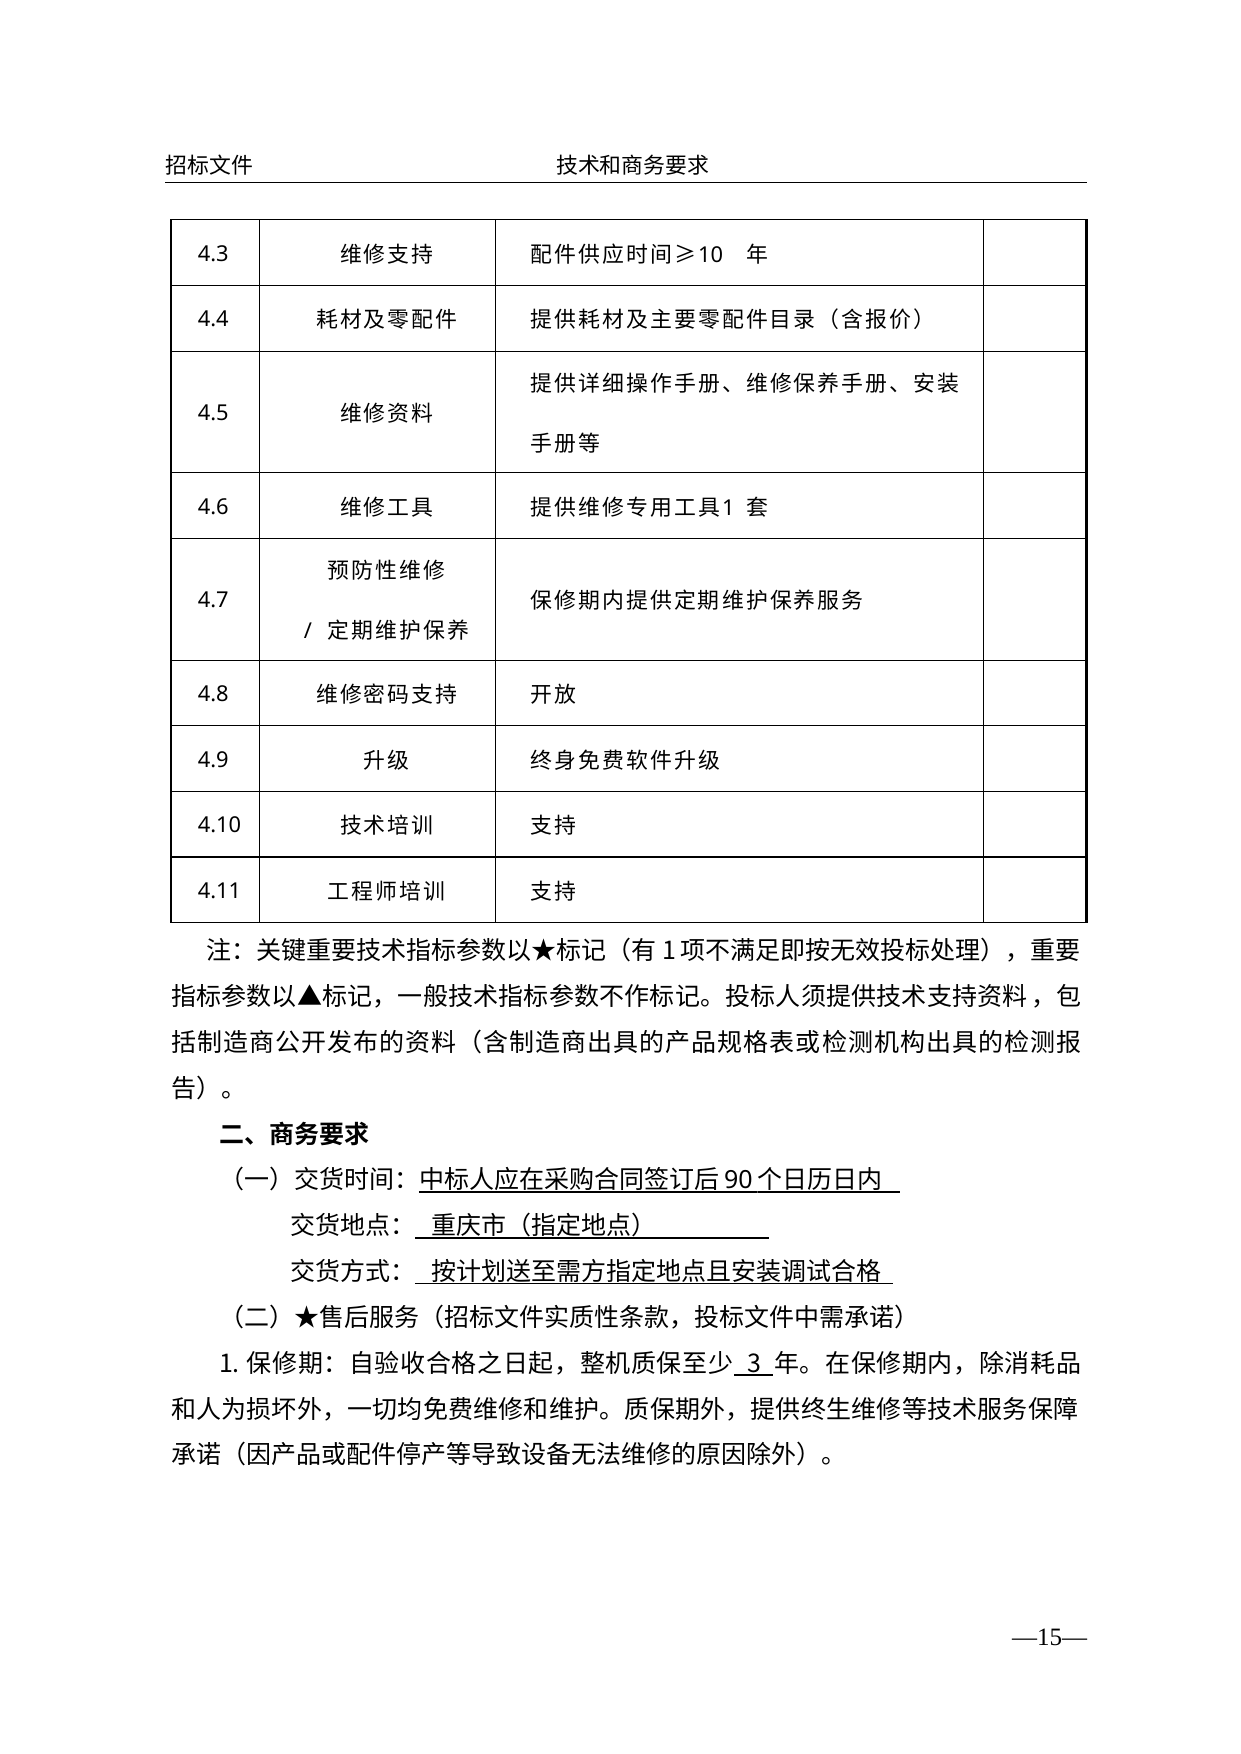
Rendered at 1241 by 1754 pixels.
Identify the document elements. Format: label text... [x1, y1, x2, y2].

table_cell 终身免费软件升级 [496, 726, 983, 791]
table_cell 预防性维修 /定期维护保养 [260, 539, 495, 659]
table_cell 提供耗材及主要零配件目录（含报价） [496, 286, 983, 351]
table_cell [984, 792, 1085, 856]
table_cell 保修期内提供定期维护保养服务 [496, 539, 983, 659]
table_cell 4.4 [172, 286, 259, 351]
table_cell 4.9 [172, 726, 259, 791]
text 交货方式： 按计划送至需方指定地点且安装调试合格 [171, 1244, 1081, 1290]
table_cell 4.11 [172, 858, 259, 922]
table_cell 4.7 [172, 539, 259, 659]
table_cell [984, 473, 1085, 538]
table_cell 支持 [496, 792, 983, 856]
table_cell 4.10 [172, 792, 259, 856]
table_cell 4.8 [172, 661, 259, 725]
text 交货地点： 重庆市（指定地点） [171, 1198, 1081, 1244]
table_cell 开放 [496, 661, 983, 725]
table_cell 维修资料 [260, 352, 495, 472]
table_cell [984, 858, 1085, 922]
text 1. 保修期：自验收合格之日起，整机质保至少 3 年。在保修期内，除消耗品和人为损坏外，一切均免费维修和维护。质保期外，提供终生维修等技术服务保障承诺（因产品或配件停产等导致设备无法维修的原因除外）。 [171, 1336, 1081, 1473]
text （二）★售后服务（招标文件实质性条款，投标文件中需承诺） [171, 1290, 1081, 1336]
table_cell [984, 726, 1085, 791]
table_cell [984, 220, 1085, 285]
table_cell 耗材及零配件 [260, 286, 495, 351]
table_cell 支持 [496, 858, 983, 922]
text （一）交货时间：中标人应在采购合同签订后90个日历日内 [171, 1152, 1081, 1198]
table_cell 工程师培训 [260, 858, 495, 922]
table_cell 升级 [260, 726, 495, 791]
table_cell 4.6 [172, 473, 259, 538]
text 注：关键重要技术指标参数以★标记（有1项不满足即按无效投标处理），重要指标参数以▲标记，一般技术指标参数不作标记。投标人须提供技术支持资料，包括制造商公开发布的资料（含制造商出具的产品规格表或检测机构出具的检测报告）。 [171, 923, 1081, 1106]
table_cell 提供维修专用工具1套 [496, 473, 983, 538]
table_cell 4.3 [172, 220, 259, 285]
table_cell 提供详细操作手册、维修保养手册、安装手册等 [496, 352, 983, 472]
table_cell 技术培训 [260, 792, 495, 856]
table_cell 4.5 [172, 352, 259, 472]
table_cell [984, 286, 1085, 351]
table_cell [984, 539, 1085, 659]
table_cell 维修工具 [260, 473, 495, 538]
text 二、商务要求 [171, 1106, 1081, 1152]
table_cell 配件供应时间≥10年 [496, 220, 983, 285]
table_cell [984, 352, 1085, 472]
table_cell 维修密码支持 [260, 661, 495, 725]
table_cell [984, 661, 1085, 725]
table_cell 维修支持 [260, 220, 495, 285]
